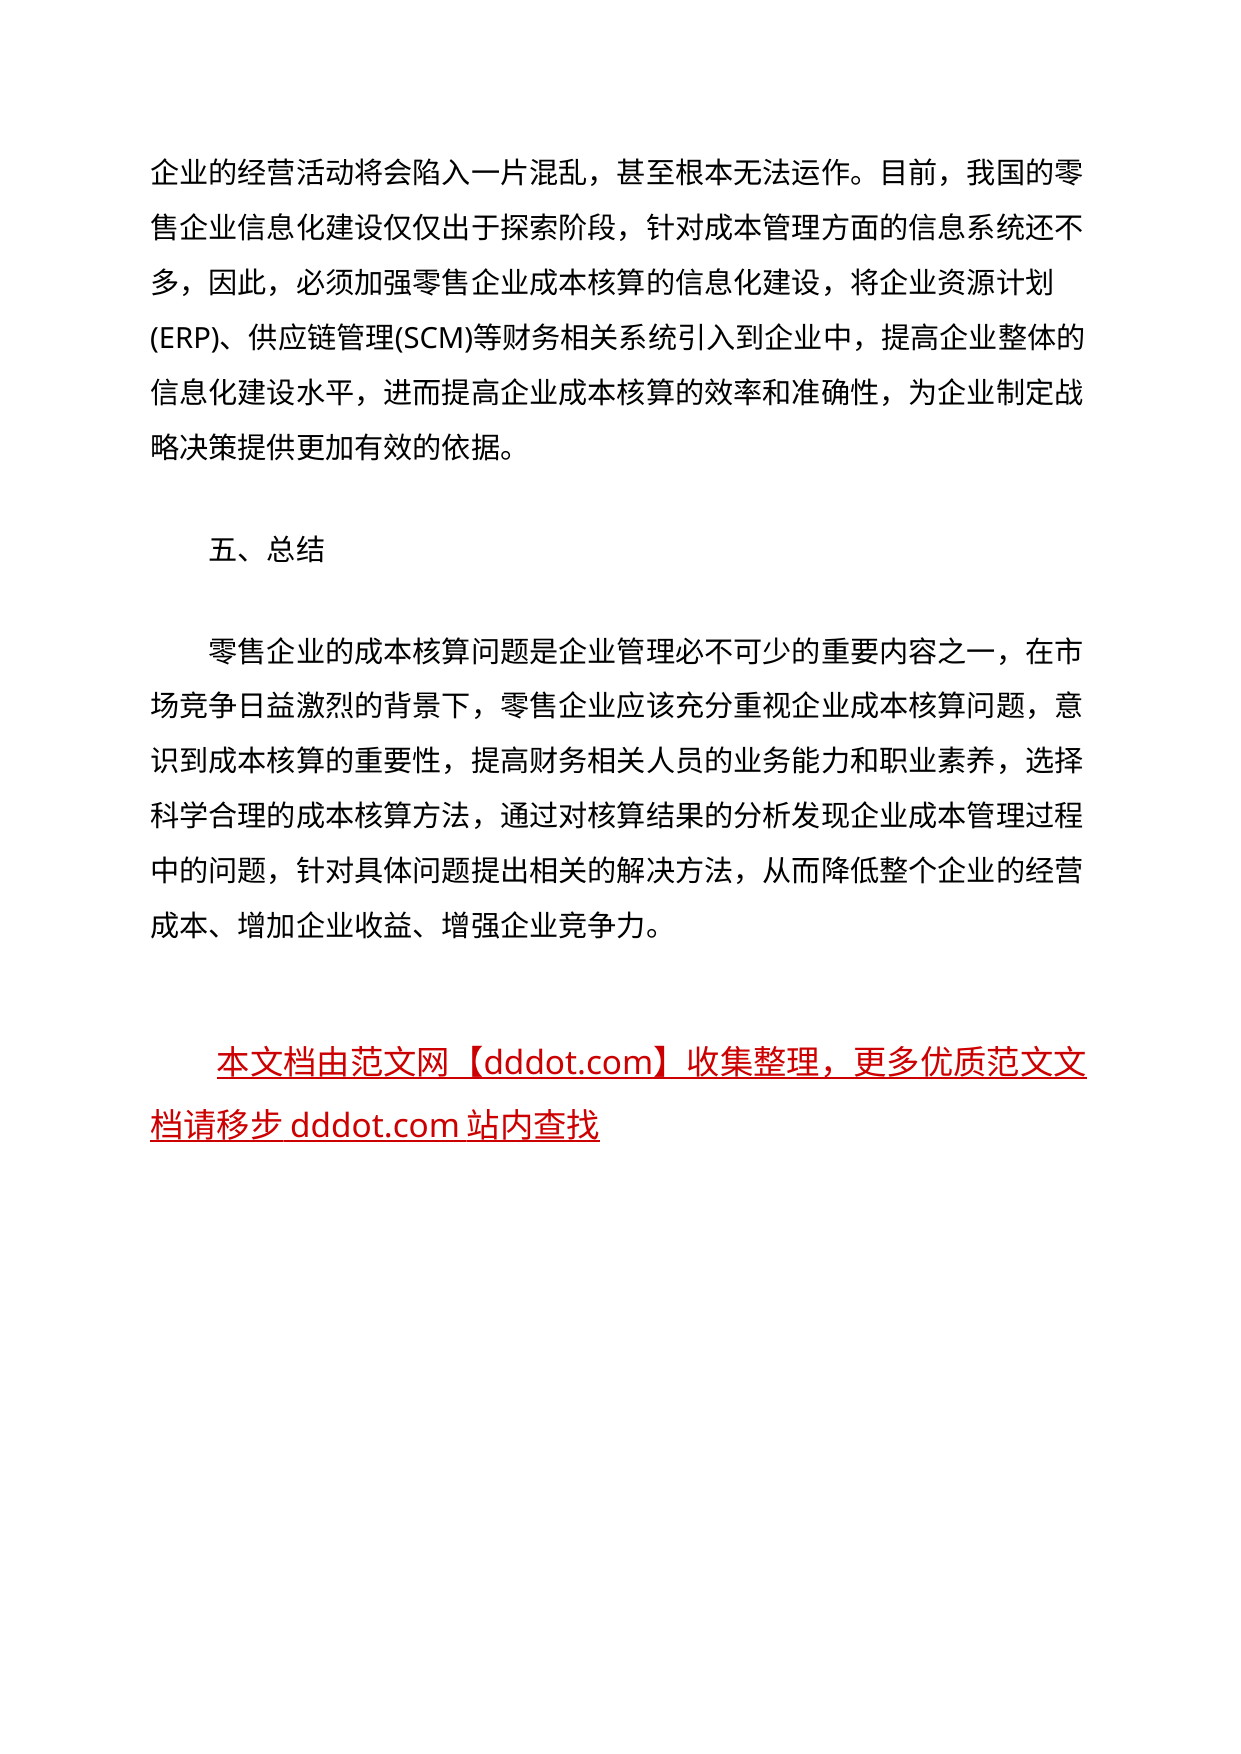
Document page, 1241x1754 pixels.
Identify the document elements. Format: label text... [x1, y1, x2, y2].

text 五、总结 [150, 526, 1090, 569]
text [150, 150, 1090, 467]
text 零售企业的成本核算问题是企业管理必不可少的重要内容之一，在市场竞争日益激烈的背景下，零售企业应该充分重视企业成本核算问题，意识到成本核算的重要性，提高财务相关人员的业务能力和职业素养，选择科学合理的成本核算方法，通过对核算结果的分析发现企业成本管理过程中的问题，针对具体问题提出相关的解决方法，从而降低整个企业的经营成本、增加企业收益、增强企业竞争力。 [150, 628, 1090, 945]
text 本文档由范文网【dddot.com】收集整理，更多优质范文文档请移步dddot.com站内查找 [150, 1036, 1090, 1147]
